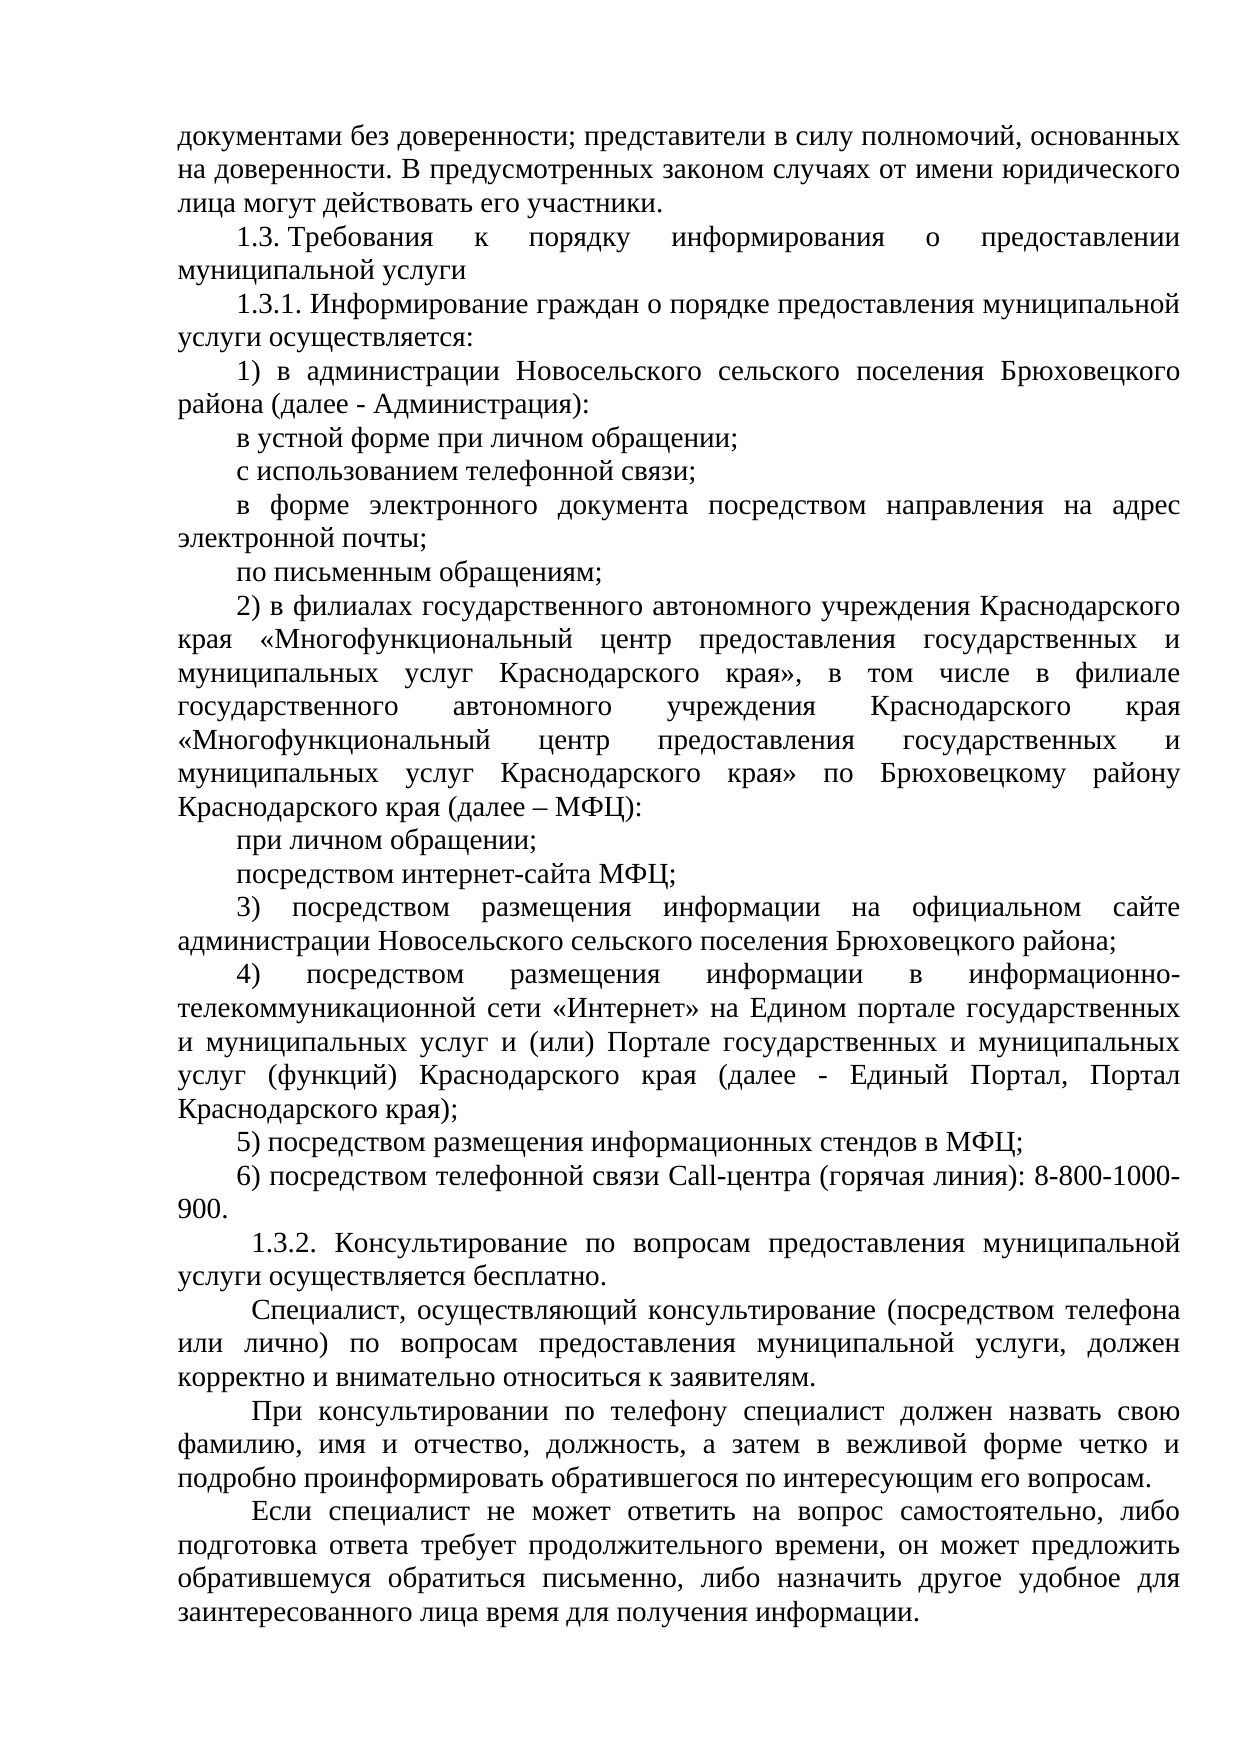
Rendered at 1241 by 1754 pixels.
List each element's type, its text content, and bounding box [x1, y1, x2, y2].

text 1.3.2. Консультирование по вопросам предоставления муниципальной услуги осуществляется бесплатно. [177, 1225, 1181, 1292]
text При консультировании по телефону специалист должен назвать свою фамилию, имя и отчество, должность, а затем в вежливой форме четко и подробно проинформировать обратившегося по интересующим его вопросам. [177, 1393, 1181, 1493]
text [177, 118, 1181, 219]
text Специалист, осуществляющий консультирование (посредством телефона или лично) по вопросам предоставления муниципальной услуги, должен корректно и внимательно относиться к заявителям. [177, 1292, 1181, 1393]
text 1.3. Требования к порядку информирования о предоставлении муниципальной услуги [177, 219, 1181, 286]
text по письменным обращениям; [177, 554, 1181, 588]
text 1.3.1. Информирование граждан о порядке предоставления муниципальной услуги осуществляется: [177, 286, 1181, 353]
text при личном обращении; [177, 822, 1181, 856]
text с использованием телефонной связи; [177, 453, 1181, 487]
text в форме электронного документа посредством направления на адрес электронной почты; [177, 487, 1181, 554]
text 2) в филиалах государственного автономного учреждения Краснодарского края «Многофункциональный центр предоставления государственных и муниципальных услуг Краснодарского края», в том числе в филиале государственного автономного учреждения Краснодарского края «Многофункциональный центр предоставления государственных и муниципальных услуг Краснодарского края» по Брюховецкому району Краснодарского края (далее – МФЦ): [177, 588, 1181, 822]
text 1) в администрации Новосельского сельского поселения Брюховецкого района (далее - Администрация): [177, 353, 1181, 420]
text посредством интернет-сайта МФЦ; [177, 856, 1181, 889]
text 4) посредством размещения информации в информационно-телекоммуникационной сети «Интернет» на Едином портале государственных и муниципальных услуг и (или) Портале государственных и муниципальных услуг (функций) Краснодарского края (далее - Единый Портал, Портал Краснодарского края); [177, 957, 1181, 1124]
text 5) посредством размещения информационных стендов в МФЦ; [177, 1124, 1181, 1158]
text 3) посредством размещения информации на официальном сайте администрации Новосельского сельского поселения Брюховецкого района; [177, 889, 1181, 957]
text 6) посредством телефонной связи Call-центра (горячая линия): 8-800-1000-900. [177, 1158, 1181, 1225]
text в устной форме при личном обращении; [177, 420, 1181, 453]
text Если специалист не может ответить на вопрос самостоятельно, либо подготовка ответа требует продолжительного времени, он может предложить обратившемуся обратиться письменно, либо назначить другое удобное для заинтересованного лица время для получения информации. [177, 1493, 1181, 1627]
